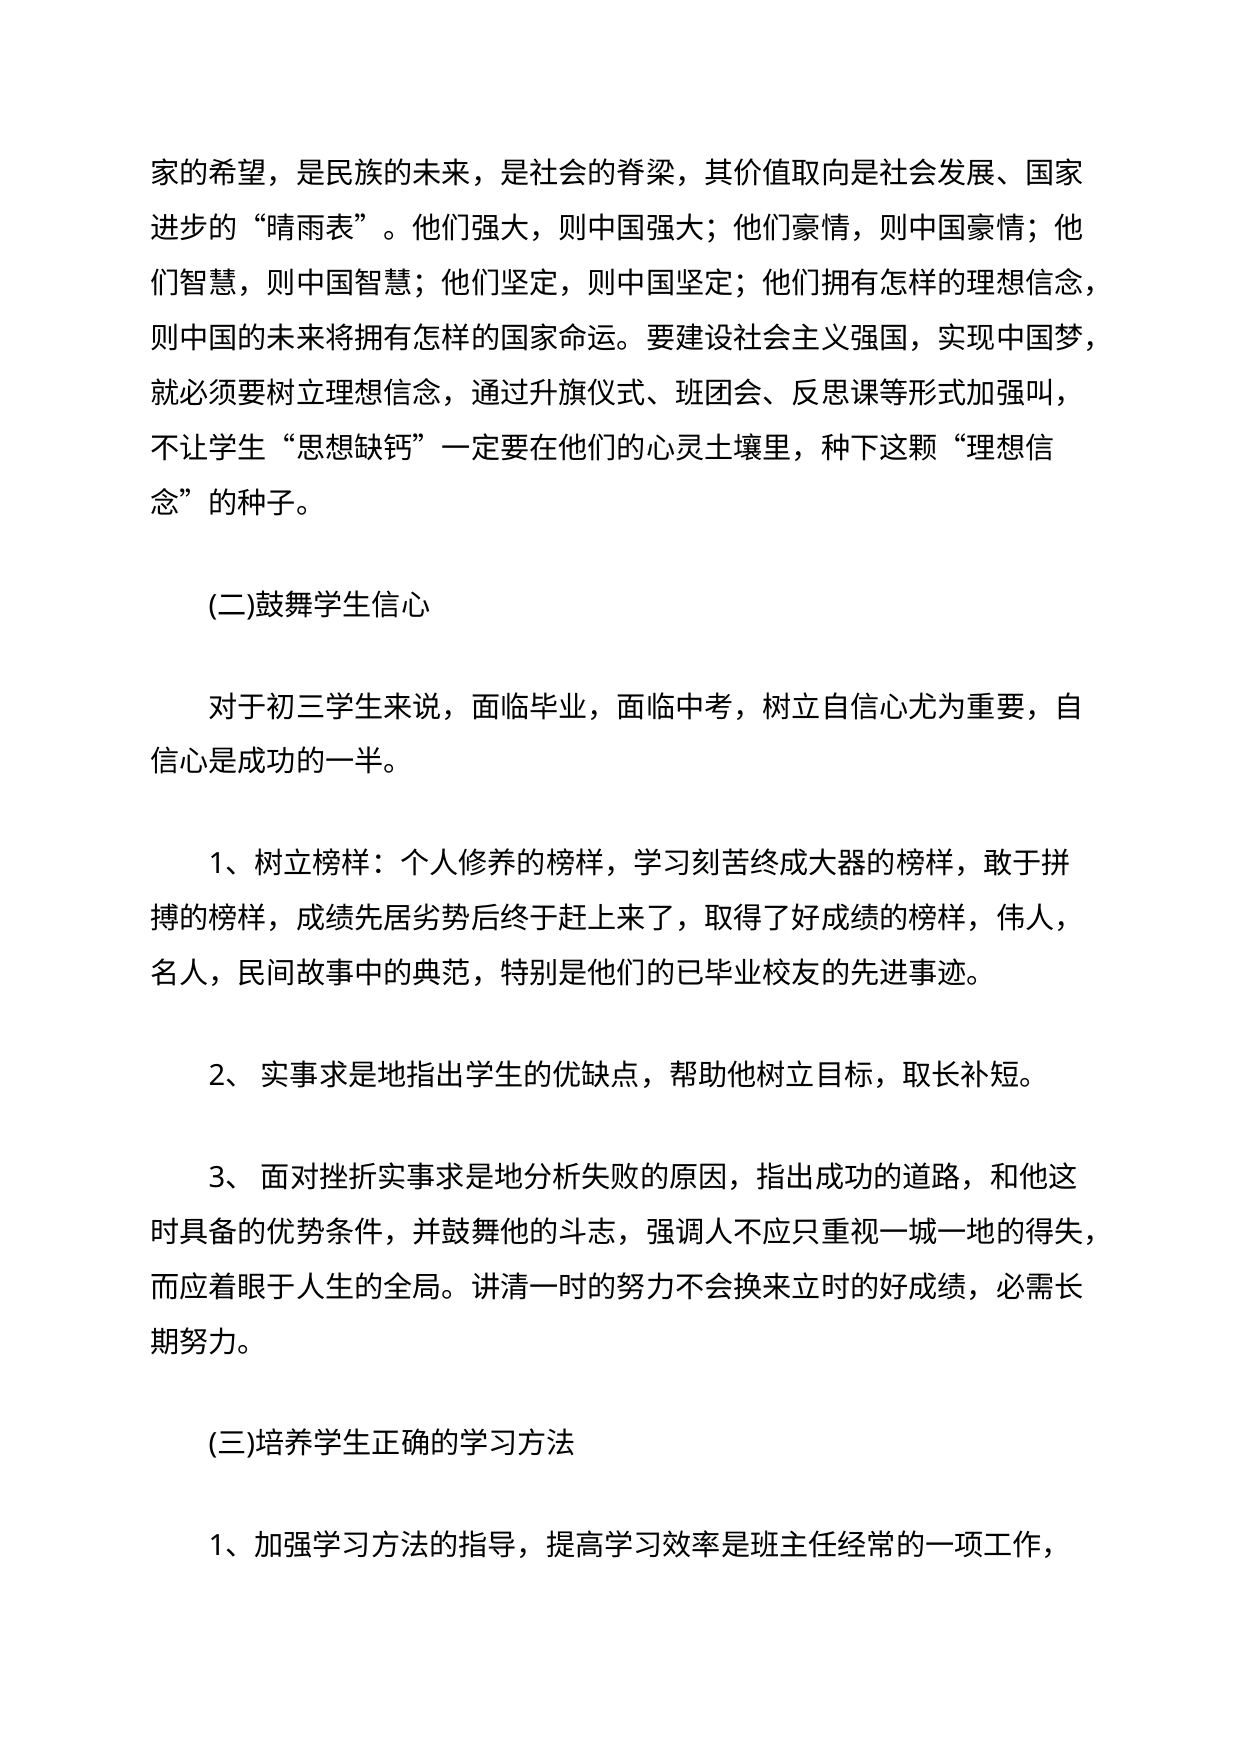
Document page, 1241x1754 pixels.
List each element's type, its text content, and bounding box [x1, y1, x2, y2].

text 对于初三学生来说，面临毕业，面临中考，树立自信心尤为重要，自信心是成功的一半。 [150, 683, 1090, 780]
text 1、树立榜样：个人修养的榜样，学习刻苦终成大器的榜样，敢于拼搏的榜样，成绩先居劣势后终于赶上来了，取得了好成绩的榜样，伟人，名人，民间故事中的典范，特别是他们的已毕业校友的先进事迹。 [150, 840, 1090, 992]
text (二)鼓舞学生信心 [150, 581, 1090, 623]
text 2、 实事求是地指出学生的优缺点，帮助他树立目标，取长补短。 [150, 1051, 1090, 1094]
text 3、 面对挫折实事求是地分析失败的原因，指出成功的道路，和他这时具备的优势条件，并鼓舞他的斗志，强调人不应只重视一城一地的得失，而应着眼于人生的全局。讲清一时的努力不会换来立时的好成绩，必需长期努力。 [150, 1153, 1090, 1361]
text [150, 1522, 1090, 1564]
text (三)培养学生正确的学习方法 [150, 1420, 1090, 1462]
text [150, 150, 1090, 522]
